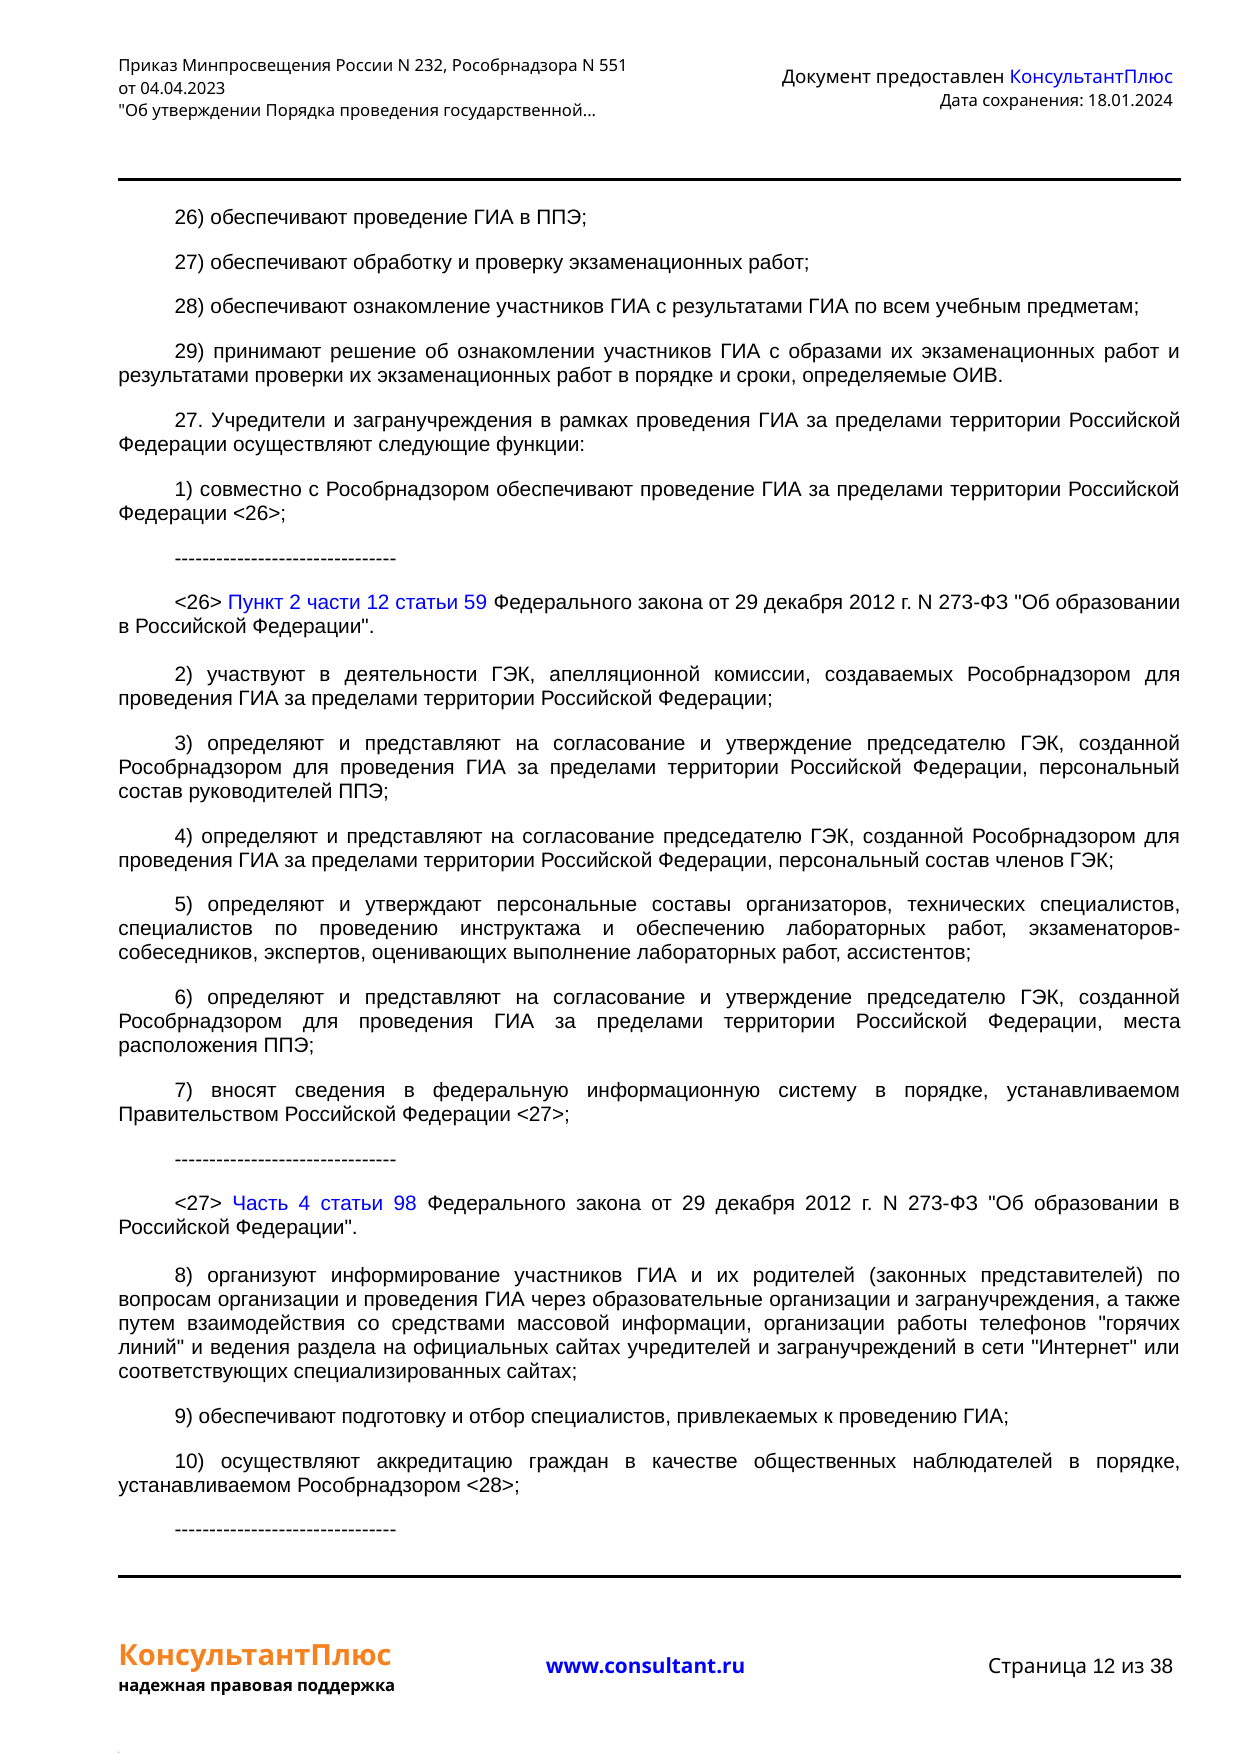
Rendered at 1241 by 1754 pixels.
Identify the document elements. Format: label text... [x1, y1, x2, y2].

text 3) определяют и представляют на согласование и утверждение председателю ГЭК, созданной Рособрнадзором для проведения ГИА за пределами территории Российской Федерации, персональный состав руководителей ППЭ; [118, 731, 1181, 803]
text 4) определяют и представляют на согласование председателю ГЭК, созданной Рособрнадзором для проведения ГИА за пределами территории Российской Федерации, персональный состав членов ГЭК; [118, 823, 1181, 871]
text 28) обеспечивают ознакомление участников ГИА с результатами ГИА по всем учебным предметам; [118, 294, 1181, 318]
text 29) принимают решение об ознакомлении участников ГИА с образами их экзаменационных работ и результатами проверки их экзаменационных работ в порядке и сроки, определяемые ОИВ. [118, 339, 1181, 387]
text 27) обеспечивают обработку и проверку экзаменационных работ; [118, 249, 1181, 273]
text 8) организуют информирование участников ГИА и их родителей (законных представителей) по вопросам организации и проведения ГИА через образовательные организации и загранучреждения, а также путем взаимодействия со средствами массовой информации, организации работы телефонов "горячих линий" и ведения раздела на официальных сайтах учредителей и загранучреждений в сети "Интернет" или соответствующих специализированных сайтах; [118, 1263, 1181, 1383]
text 9) обеспечивают подготовку и отбор специалистов, привлекаемых к проведению ГИА; [118, 1404, 1181, 1428]
text -------------------------------- [118, 545, 1181, 569]
text 26) обеспечивают проведение ГИА в ППЭ; [118, 205, 1181, 229]
text 1) совместно с Рособрнадзором обеспечивают проведение ГИА за пределами территории Российской Федерации <26>; [118, 477, 1181, 524]
text -------------------------------- [118, 1517, 1181, 1541]
text 2) участвуют в деятельности ГЭК, апелляционной комиссии, создаваемых Рособрнадзором для проведения ГИА за пределами территории Российской Федерации; [118, 662, 1181, 710]
text -------------------------------- [118, 1146, 1181, 1170]
text <26> Пункт 2 части 12 статьи 59 Федерального закона от 29 декабря 2012 г. N 273-ФЗ "Об образовании в Российской Федерации". [118, 590, 1181, 638]
text 7) вносят сведения в федеральную информационную систему в порядке, устанавливаемом Правительством Российской Федерации <27>; [118, 1078, 1181, 1126]
text 5) определяют и утверждают персональные составы организаторов, технических специалистов, специалистов по проведению инструктажа и обеспечению лабораторных работ, экзаменаторов-собеседников, экспертов, оценивающих выполнение лабораторных работ, ассистентов; [118, 892, 1181, 964]
text 6) определяют и представляют на согласование и утверждение председателю ГЭК, созданной Рособрнадзором для проведения ГИА за пределами территории Российской Федерации, места расположения ППЭ; [118, 985, 1181, 1057]
text 27. Учредители и загранучреждения в рамках проведения ГИА за пределами территории Российской Федерации осуществляют следующие функции: [118, 408, 1181, 456]
text 10) осуществляют аккредитацию граждан в качестве общественных наблюдателей в порядке, устанавливаемом Рособрнадзором <28>; [118, 1448, 1181, 1496]
text <27> Часть 4 статьи 98 Федерального закона от 29 декабря 2012 г. N 273-ФЗ "Об образовании в Российской Федерации". [118, 1191, 1181, 1239]
